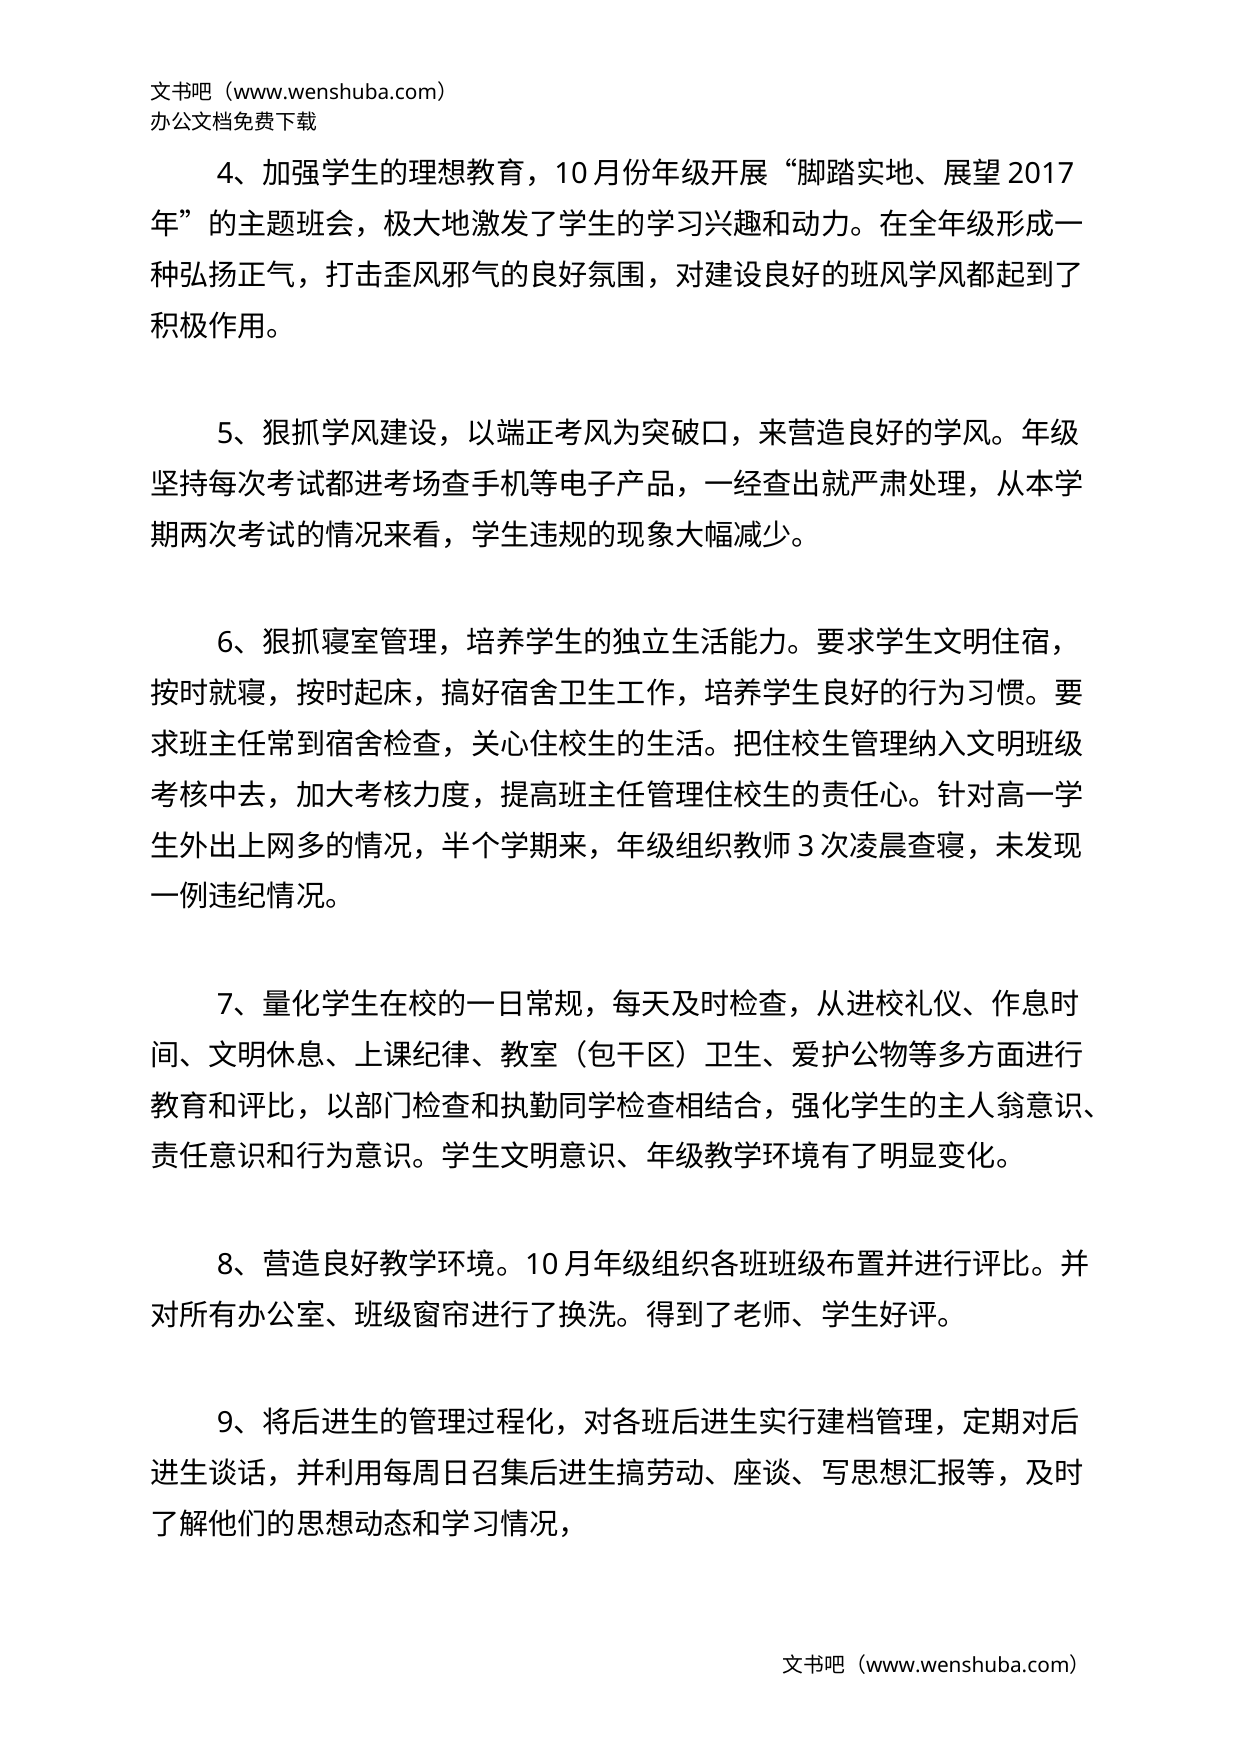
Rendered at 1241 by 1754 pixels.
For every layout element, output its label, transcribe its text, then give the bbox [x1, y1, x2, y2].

text 6、狠抓寝室管理，培养学生的独立生活能力。要求学生文明住宿，按时就寝，按时起床，搞好宿舍卫生工作，培养学生良好的行为习惯。要求班主任常到宿舍检查，关心住校生的生活。把住校生管理纳入文明班级考核中去，加大考核力度，提高班主任管理住校生的责任心。针对高一学生外出上网多的情况，半个学期来，年级组织教师3次凌晨查寝，未发现一例违纪情况。 [150, 619, 1090, 915]
text 9、将后进生的管理过程化，对各班后进生实行建档管理，定期对后进生谈话，并利用每周日召集后进生搞劳动、座谈、写思想汇报等，及时了解他们的思想动态和学习情况， [150, 1399, 1090, 1543]
text 8、营造良好教学环境。10月年级组织各班班级布置并进行评比。并对所有办公室、班级窗帘进行了换洗。得到了老师、学生好评。 [150, 1240, 1090, 1333]
text 4、加强学生的理想教育，10月份年级开展“脚踏实地、展望2017年”的主题班会，极大地激发了学生的学习兴趣和动力。在全年级形成一种弘扬正气，打击歪风邪气的良好氛围，对建设良好的班风学风都起到了积极作用。 [150, 150, 1090, 344]
text 5、狠抓学风建设，以端正考风为突破口，来营造良好的学风。年级坚持每次考试都进考场查手机等电子产品，一经查出就严肃处理，从本学期两次考试的情况来看，学生违规的现象大幅减少。 [150, 410, 1090, 554]
text 7、量化学生在校的一日常规，每天及时检查，从进校礼仪、作息时间、文明休息、上课纪律、教室（包干区）卫生、爱护公物等多方面进行教育和评比，以部门检查和执勤同学检查相结合，强化学生的主人翁意识、责任意识和行为意识。学生文明意识、年级教学环境有了明显变化。 [150, 981, 1090, 1175]
